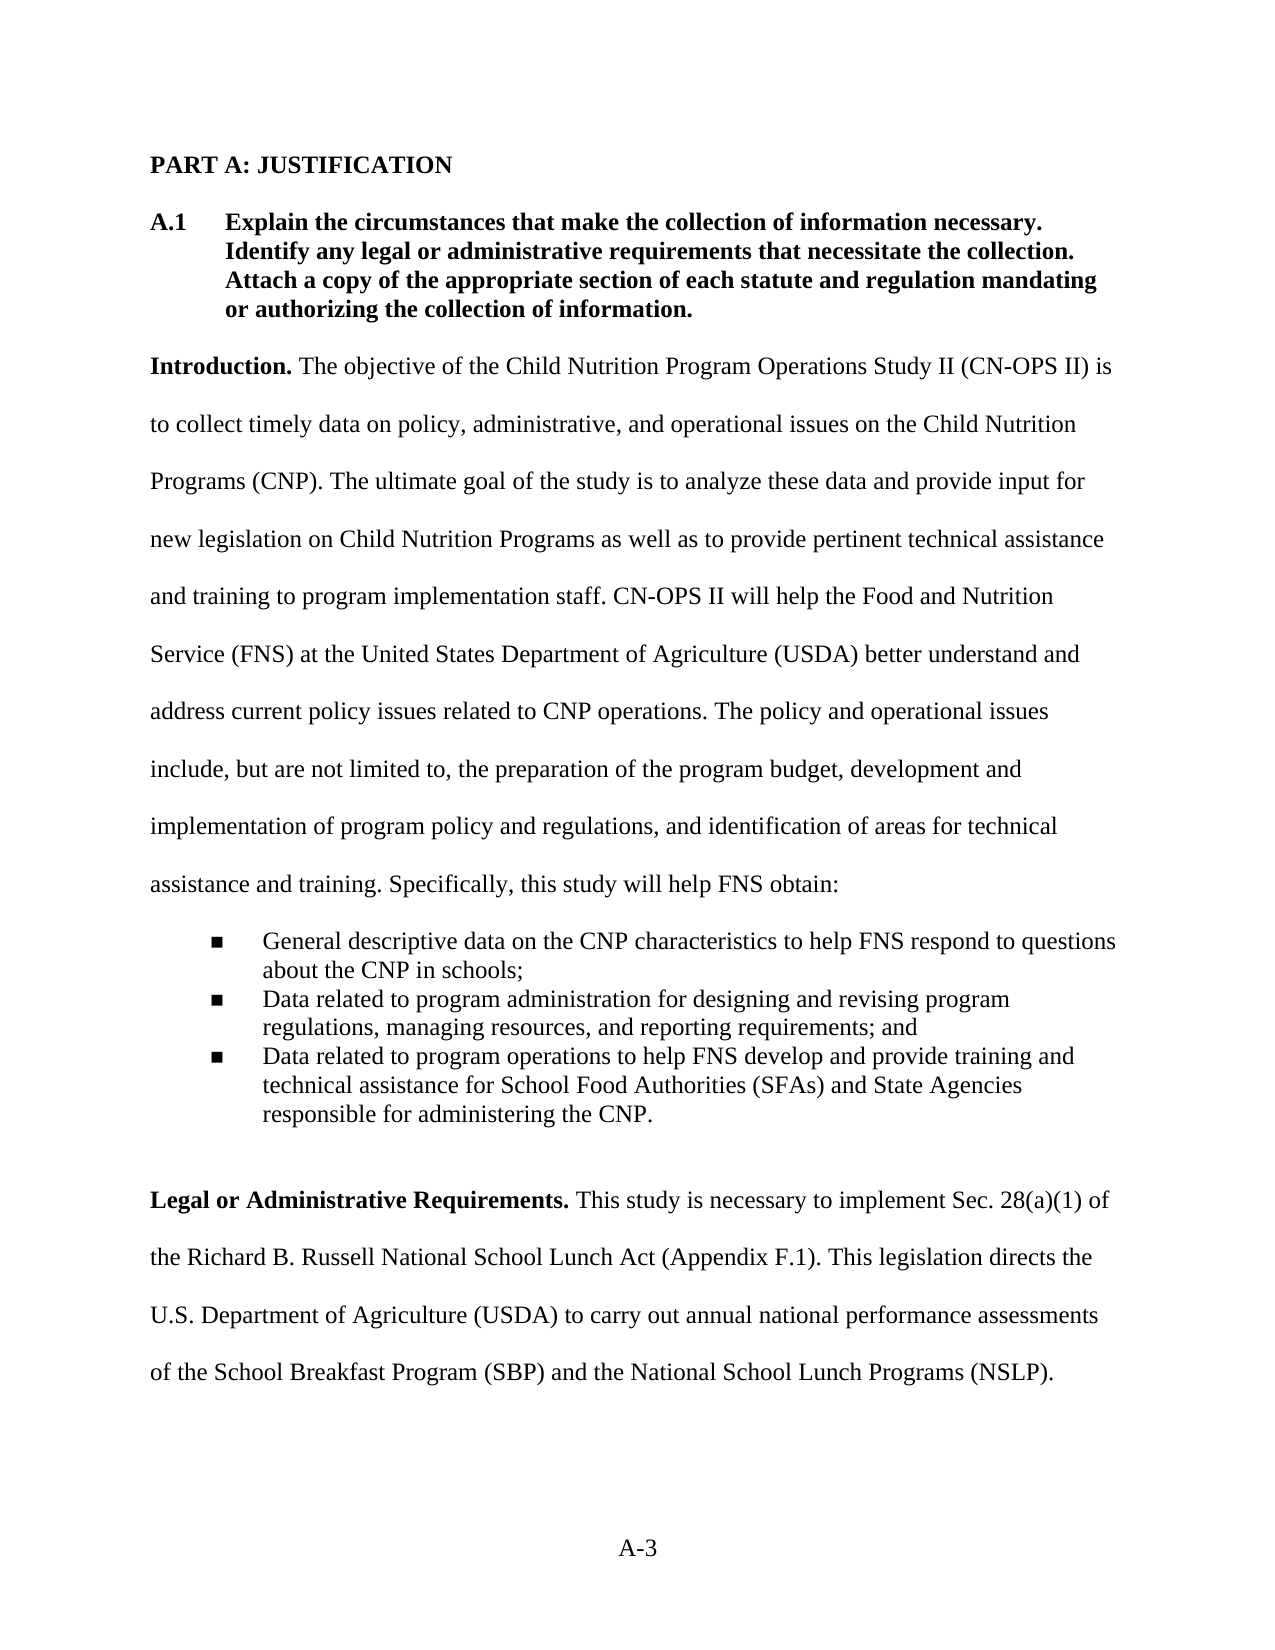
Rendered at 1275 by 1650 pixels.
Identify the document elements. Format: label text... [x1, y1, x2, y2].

text Introduction. The objective of the Child Nutrition Program Operations Study II (CN-OPS II) is to collect timely data on policy, administrative, and operational issues on the Child Nutrition Programs (CNP). The ultimate goal of the study is to analyze these data and provide input for new legislation on Child Nutrition Programs as well as to provide pertinent technical assistance and training to program implementation staff. CN-OPS II will help the Food and Nutrition Service (FNS) at the United States Department of Agriculture (USDA) better understand and address current policy issues related to CNP operations. The policy and operational issues include, but are not limited to, the preparation of the program budget, development and implementation of program policy and regulations, and identification of areas for technical assistance and training. Specifically, this study will help FNS obtain: [150, 351, 1125, 897]
subtitle A.1 Explain the circumstances that make the collection of information necessary. Identify any legal or administrative requirements that necessitate the collection. Attach a copy of the appropriate section of each statute and regulation mandating or authorizing the collection of information. [150, 207, 1125, 322]
text General descriptive data on the CNP characteristics to help FNS respond to questions about the CNP in schools; [210, 926, 1125, 984]
text Legal or Administrative Requirements. This study is necessary to implement Sec. 28(a)(1) of the Richard B. Russell National School Lunch Act (Appendix F.1). This legislation directs the U.S. Department of Agriculture (USDA) to carry out annual national performance assessments of the School Breakfast Program (SBP) and the National School Lunch Programs (NSLP). [150, 1185, 1125, 1386]
text PART A: JUSTIFICATION [150, 150, 1125, 179]
text Data related to program operations to help FNS develop and provide training and technical assistance for School Food Authorities (SFAs) and State Agencies responsible for administering the CNP. [210, 1041, 1125, 1127]
text Data related to program administration for designing and revising program regulations, managing resources, and reporting requirements; and [210, 984, 1125, 1041]
